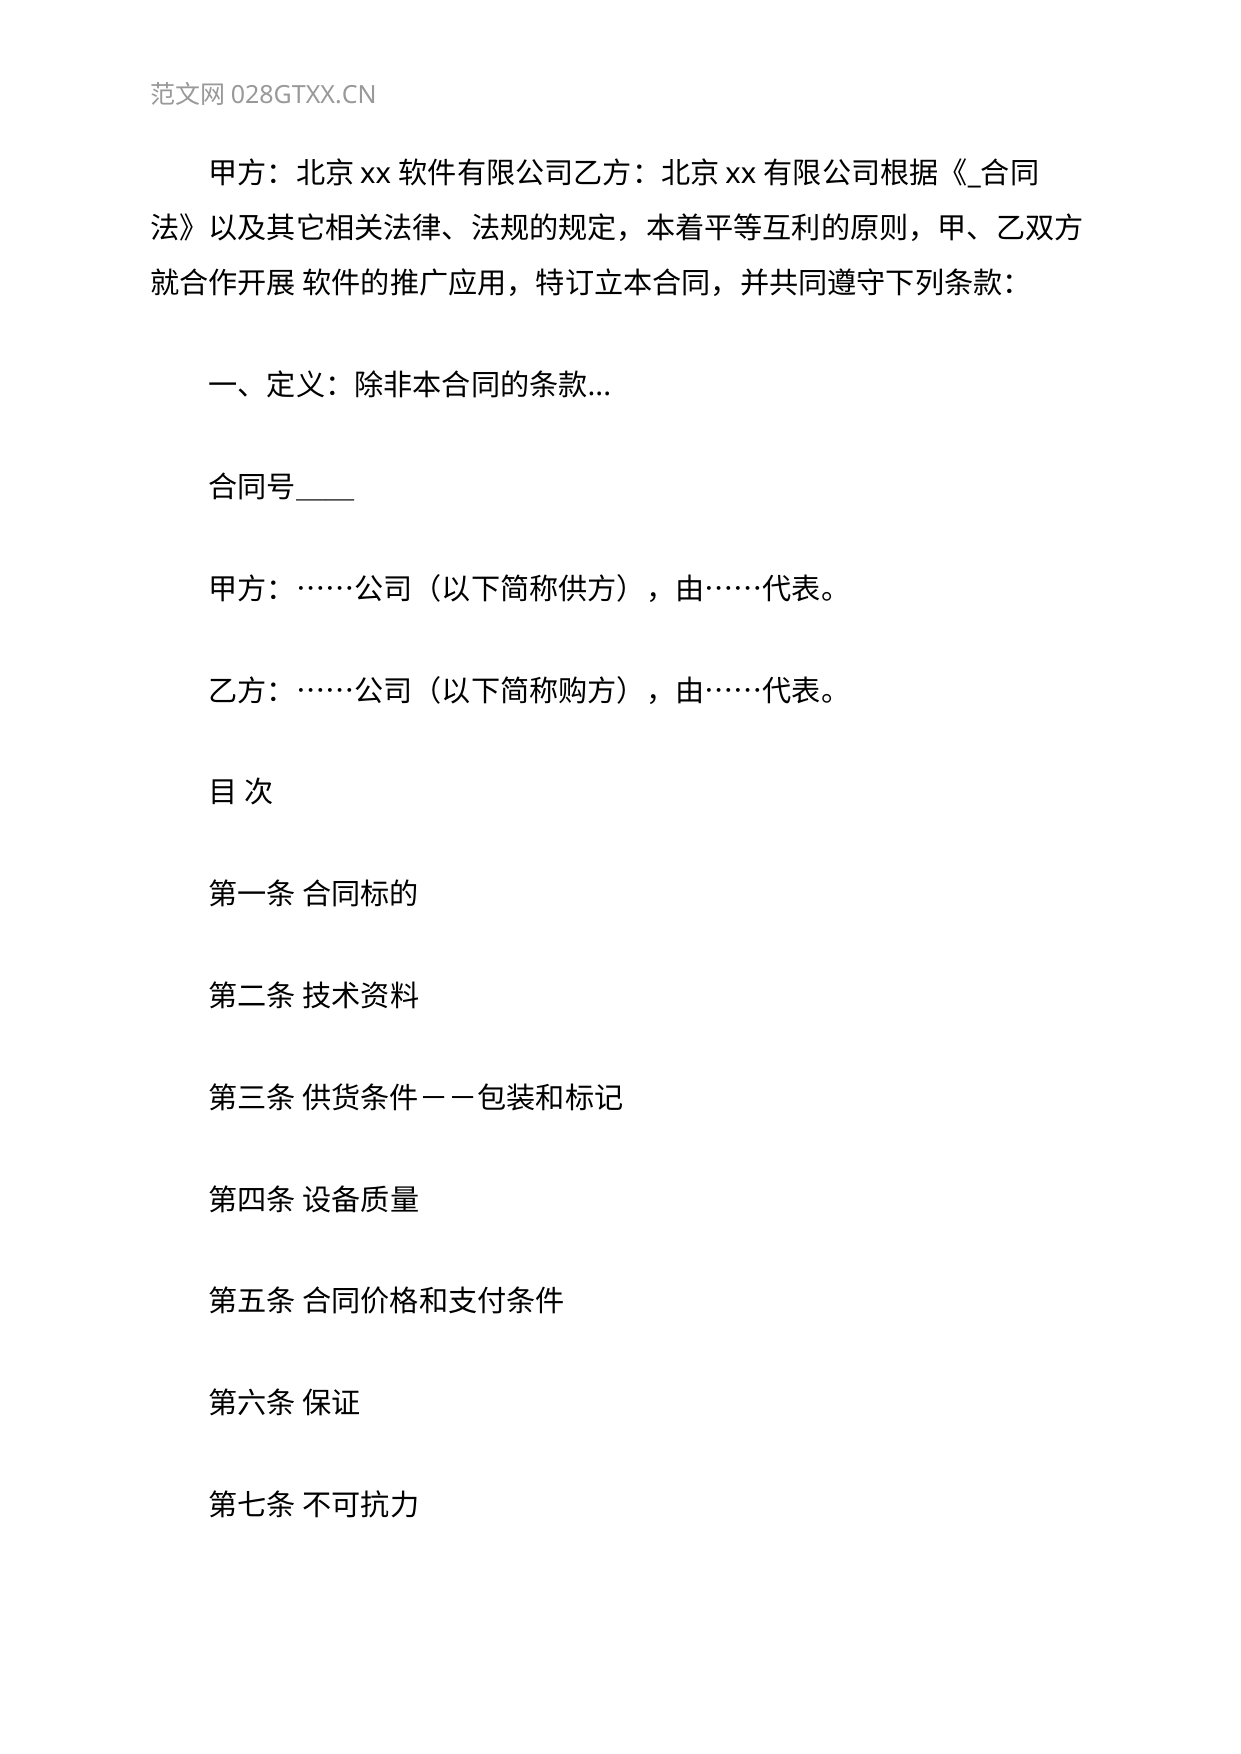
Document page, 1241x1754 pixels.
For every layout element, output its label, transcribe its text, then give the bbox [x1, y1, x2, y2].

text 一、定义：除非本合同的条款... [150, 362, 1090, 404]
text 第三条 供货条件－－包装和标记 [150, 1074, 1090, 1117]
text 甲方：……公司（以下简称供方），由……代表。 [150, 565, 1090, 608]
text 第二条 技术资料 [150, 972, 1090, 1015]
text 合同号＿＿ [150, 464, 1090, 506]
text 第七条 不可抗力 [150, 1481, 1090, 1524]
text 乙方：……公司（以下简称购方），由……代表。 [150, 667, 1090, 709]
text 甲方：北京xx 软件有限公司乙方：北京xx 有限公司根据《_合同法》以及其它相关法律、法规的规定，本着平等互利的原则，甲、乙双方就合作开展 软件的推广应用，特订立本合同，并共同遵守下列条款： [150, 150, 1090, 302]
text 第六条 保证 [150, 1379, 1090, 1422]
text 目 次 [150, 769, 1090, 811]
text 第一条 合同标的 [150, 871, 1090, 913]
text 第五条 合同价格和支付条件 [150, 1278, 1090, 1320]
text 第四条 设备质量 [150, 1176, 1090, 1218]
